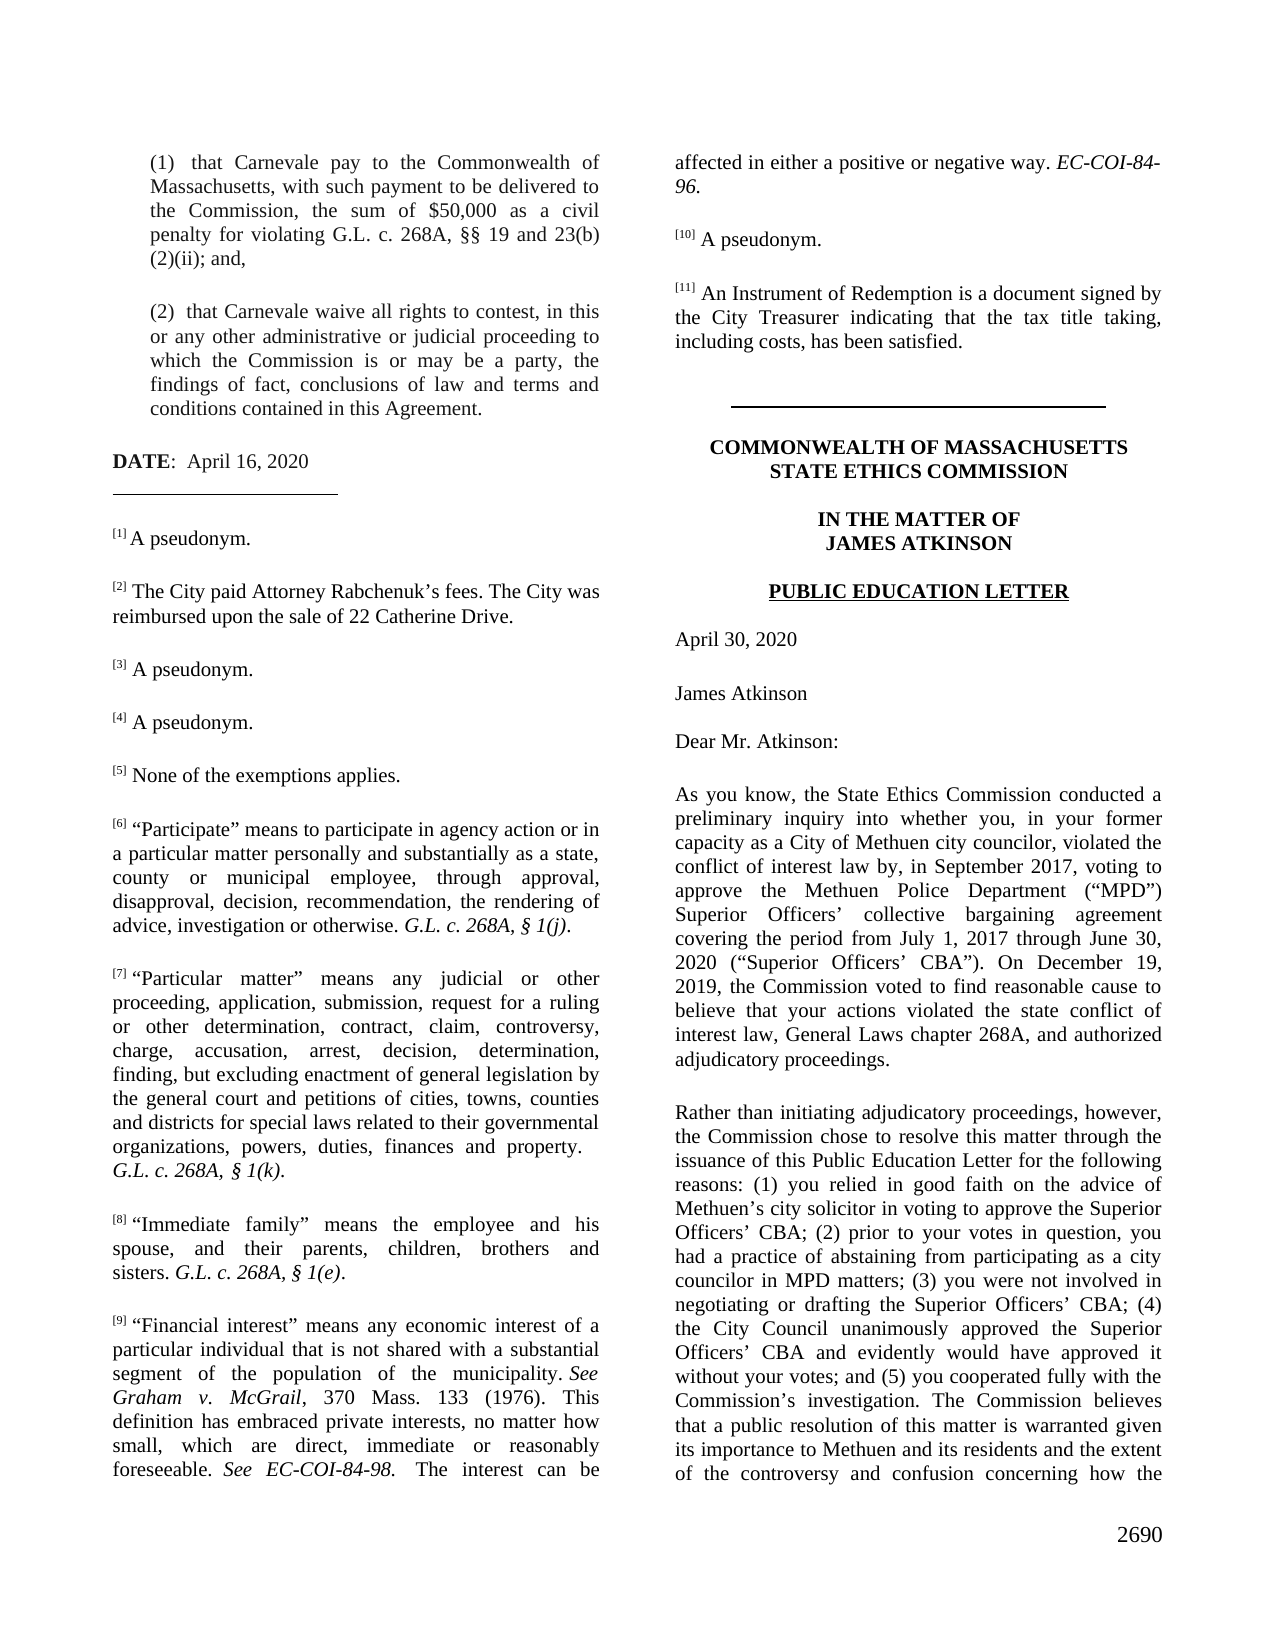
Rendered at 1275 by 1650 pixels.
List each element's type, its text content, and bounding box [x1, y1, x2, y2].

text [5] None of the exemptions applies. [112, 763, 600, 787]
text April 30, 2020 [675, 627, 1162, 651]
text COMMONWEALTH OF MASSACHUSETTS [675, 435, 1162, 459]
text [1] A pseudonym. [112, 526, 600, 550]
text (2) that Carnevale waive all rights to contest, in this or any other administrative or judicial proceeding to which the Commission is or may be a party, the findings of fact, conclusions of law and terms and conditions contained in this Agreement. [150, 299, 600, 420]
text PUBLIC EDUCATION LETTER [675, 579, 1162, 603]
text James Atkinson Dear Mr. Atkinson: [675, 680, 1162, 753]
text [4] A pseudonym. [112, 710, 600, 734]
text [11] An Instrument of Redemption is a document signed by the City Treasurer indicating that the tax title taking, including costs, has been satisfied. [675, 281, 1162, 353]
text STATE ETHICS COMMISSION [675, 459, 1162, 483]
text [7] “Particular matter” means any judicial or other proceeding, application, submission, request for a ruling or other determination, contract, claim, controversy, charge, accusation, arrest, decision, determination, finding, but excluding enactment of general legislation by the general court and petitions of cities, towns, counties and districts for special laws related to their governmental organizations, powers, duties, finances and property. G.L. c. 268A, § 1(k). [112, 966, 600, 1182]
text As you know, the State Ethics Commission conducted a preliminary inquiry into whether you, in your former capacity as a City of Methuen city councilor, violated the conflict of interest law by, in September 2017, voting to approve the Methuen Police Department (“MPD”) Superior Officers’ collective bargaining agreement covering the period from July 1, 2017 through June 30, 2020 (“Superior Officers’ CBA”). On December 19, 2019, the Commission voted to find reasonable cause to believe that your actions violated the state conflict of interest law, General Laws chapter 268A, and authorized adjudicatory proceedings. [675, 782, 1162, 1071]
text [2] The City paid Attorney Rabchenuk’s fees. The City was reimbursed upon the sale of 22 Catherine Drive. [112, 579, 600, 628]
text [6] “Participate” means to participate in agency action or in a particular matter personally and substantially as a state, county or municipal employee, through approval, disapproval, decision, recommendation, the rendering of advice, investigation or otherwise. G.L. c. 268A, § 1(j). [112, 816, 600, 937]
text [9] “Financial interest” means any economic interest of a particular individual that is not shared with a substantial segment of the population of the municipality. See Graham v. McGrail, 370 Mass. 133 (1976). This definition has embraced private interests, no matter how small, which are direct, immediate or reasonably foreseeable. See EC-COI-84-98. The interest can be affected in either a positive or negative way. EC-COI-84-96. [112, 1313, 600, 1481]
text [3] A pseudonym. [112, 657, 600, 681]
text DATE: April 16, 2020 [112, 449, 600, 497]
text IN THE MATTER OF [675, 507, 1162, 531]
text (1) that Carnevale pay to the Commonwealth of Massachusetts, with such payment to be delivered to the Commission, the sum of $50,000 as a civil penalty for violating G.L. c. 268A, §§ 19 and 23(b)(2)(ii); and, [150, 150, 600, 270]
text [8] “Immediate family” means the employee and his spouse, and their parents, children, brothers and sisters. G.L. c. 268A, § 1(e). [112, 1212, 600, 1284]
text [10] A pseudonym. [675, 227, 1162, 251]
text JAMES ATKINSON [675, 531, 1162, 555]
